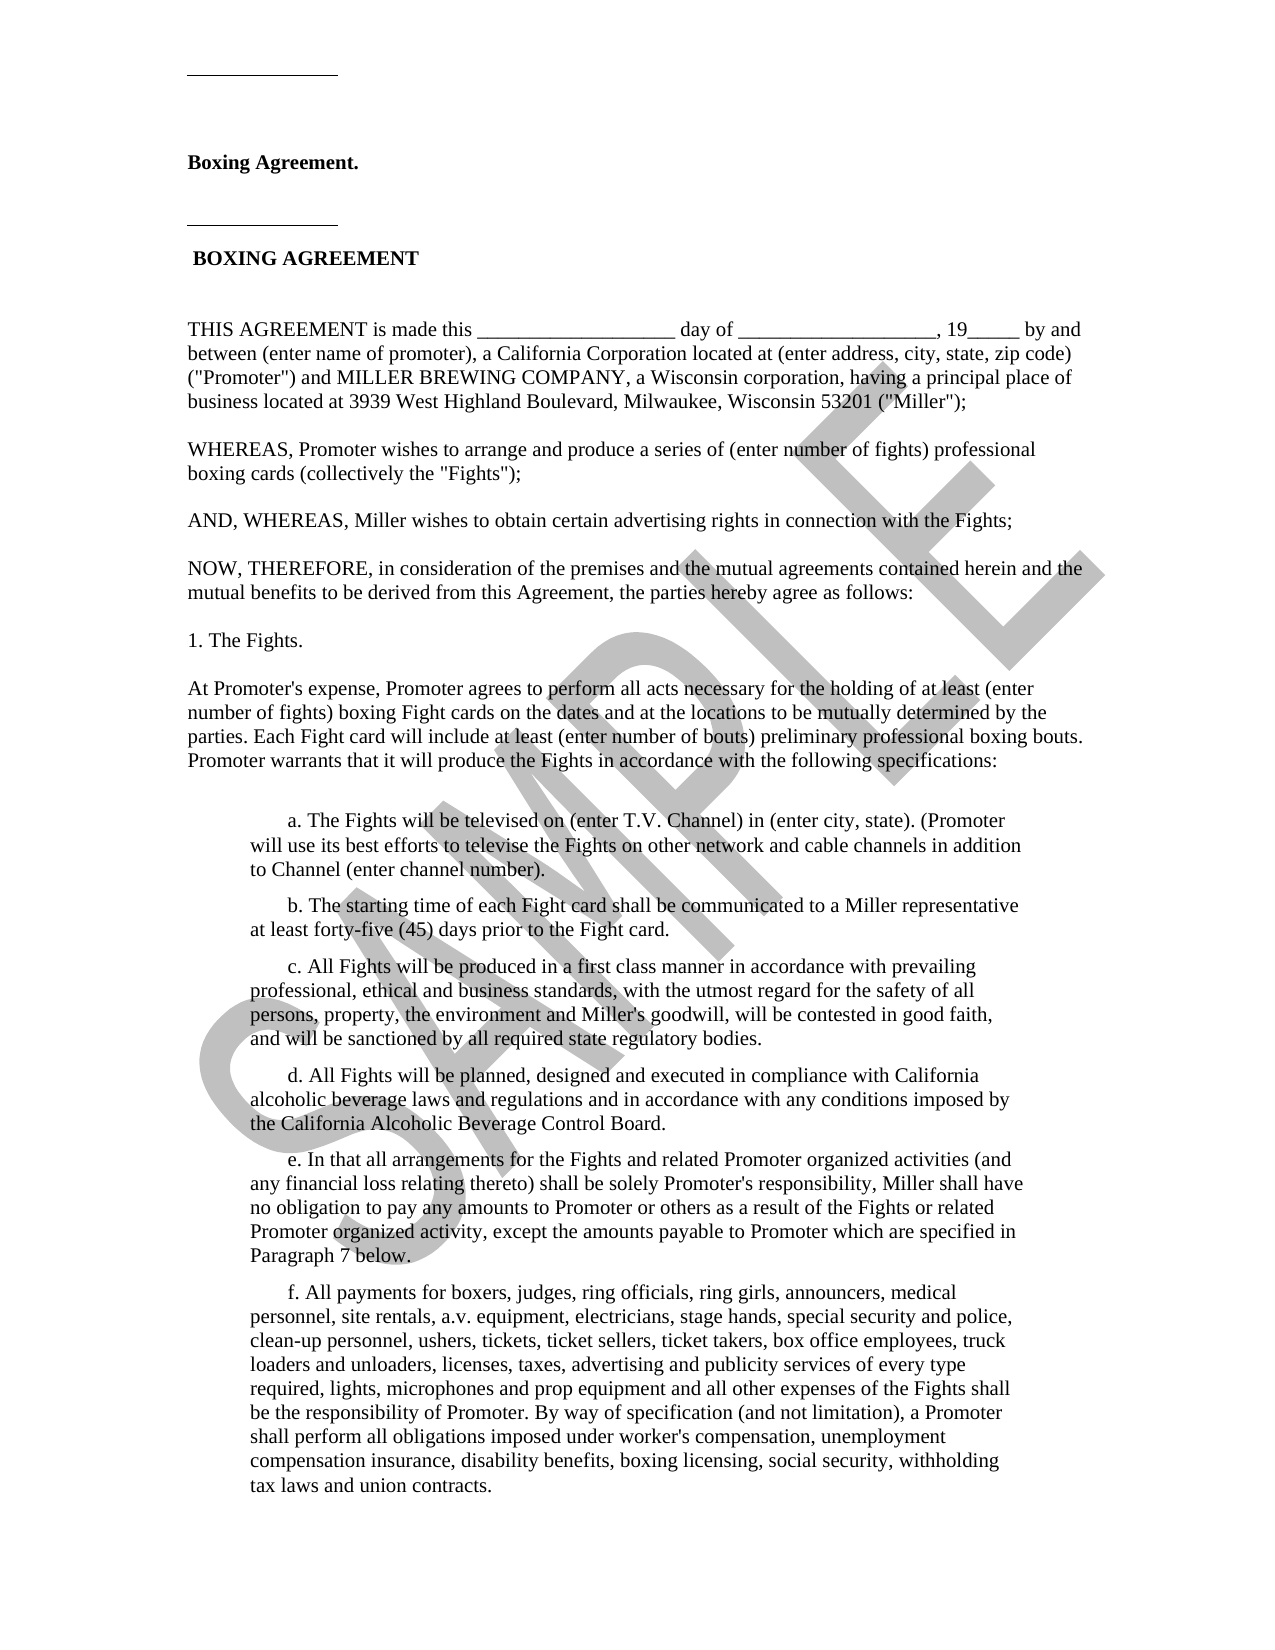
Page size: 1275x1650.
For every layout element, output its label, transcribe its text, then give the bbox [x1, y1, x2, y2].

text d. All Fights will be planned, designed and executed in compliance with California alcoholic beverage laws and regulations and in accordance with any conditions imposed by the California Alcoholic Beverage Control Board. [250, 1062, 1025, 1135]
text BOXING AGREEMENT [187, 245, 1087, 269]
text a. The Fights will be televised on (enter T.V. Channel) in (enter city, state). (Promoter will use its best efforts to televise the Fights on other network and cable channels in addition to Channel (enter channel number). [250, 808, 1025, 881]
text THIS AGREEMENT is made this ___________________ day of ___________________, 19_____ by and between (enter name of promoter), a California Corporation located at (enter address, city, state, zip code) ("Promoter") and MILLER BREWING COMPANY, a Wisconsin corporation, having a principal place of business located at 3939 West Highland Boulevard, Milwaukee, Wisconsin 53201 ("Miller"); [187, 317, 1087, 413]
text AND, WHEREAS, Miller wishes to obtain certain advertising rights in connection with the Fights; [187, 508, 1087, 532]
text b. The starting time of each Fight card shall be communicated to a Miller representative at least forty-five (45) days prior to the Fight card. [250, 893, 1025, 941]
text NOW, THEREFORE, in consideration of the premises and the mutual agreements contained herein and the mutual benefits to be derived from this Agreement, the parties hereby agree as follows: [187, 556, 1087, 604]
text 1. The Fights. [187, 628, 1087, 652]
text c. All Fights will be produced in a first class manner in accordance with prevailing professional, ethical and business standards, with the utmost regard for the safety of all persons, property, the environment and Miller's goodwill, will be contested in good faith, and will be sanctioned by all required state regulatory bodies. [250, 954, 1025, 1050]
text Boxing Agreement. [187, 150, 1087, 174]
text e. In that all arrangements for the Fights and related Promoter organized activities (and any financial loss relating thereto) shall be solely Promoter's responsibility, Miller shall have no obligation to pay any amounts to Promoter or others as a result of the Fights or related Promoter organized activity, except the amounts payable to Promoter which are specified in Paragraph 7 below. [250, 1147, 1025, 1267]
text f. All payments for boxers, judges, ring officials, ring girls, announcers, medical personnel, site rentals, a.v. equipment, electricians, stage hands, special security and police, clean-up personnel, ushers, tickets, ticket sellers, ticket takers, box office employees, truck loaders and unloaders, licenses, taxes, advertising and publicity services of every type required, lights, microphones and prop equipment and all other expenses of the Fights shall be the responsibility of Promoter. By way of specification (and not limitation), a Promoter shall perform all obligations imposed under worker's compensation, unemployment compensation insurance, disability benefits, boxing licensing, social security, withholding tax laws and union contracts. [250, 1280, 1025, 1497]
text At Promoter's expense, Promoter agrees to perform all acts necessary for the holding of at least (enter number of fights) boxing Fight cards on the dates and at the locations to be mutually determined by the parties. Each Fight card will include at least (enter number of bouts) preliminary professional boxing bouts. Promoter warrants that it will produce the Fights in accordance with the following specifications: [187, 676, 1087, 772]
text WHEREAS, Promoter wishes to arrange and produce a series of (enter number of fights) professional boxing cards (collectively the "Fights"); [187, 437, 1087, 485]
